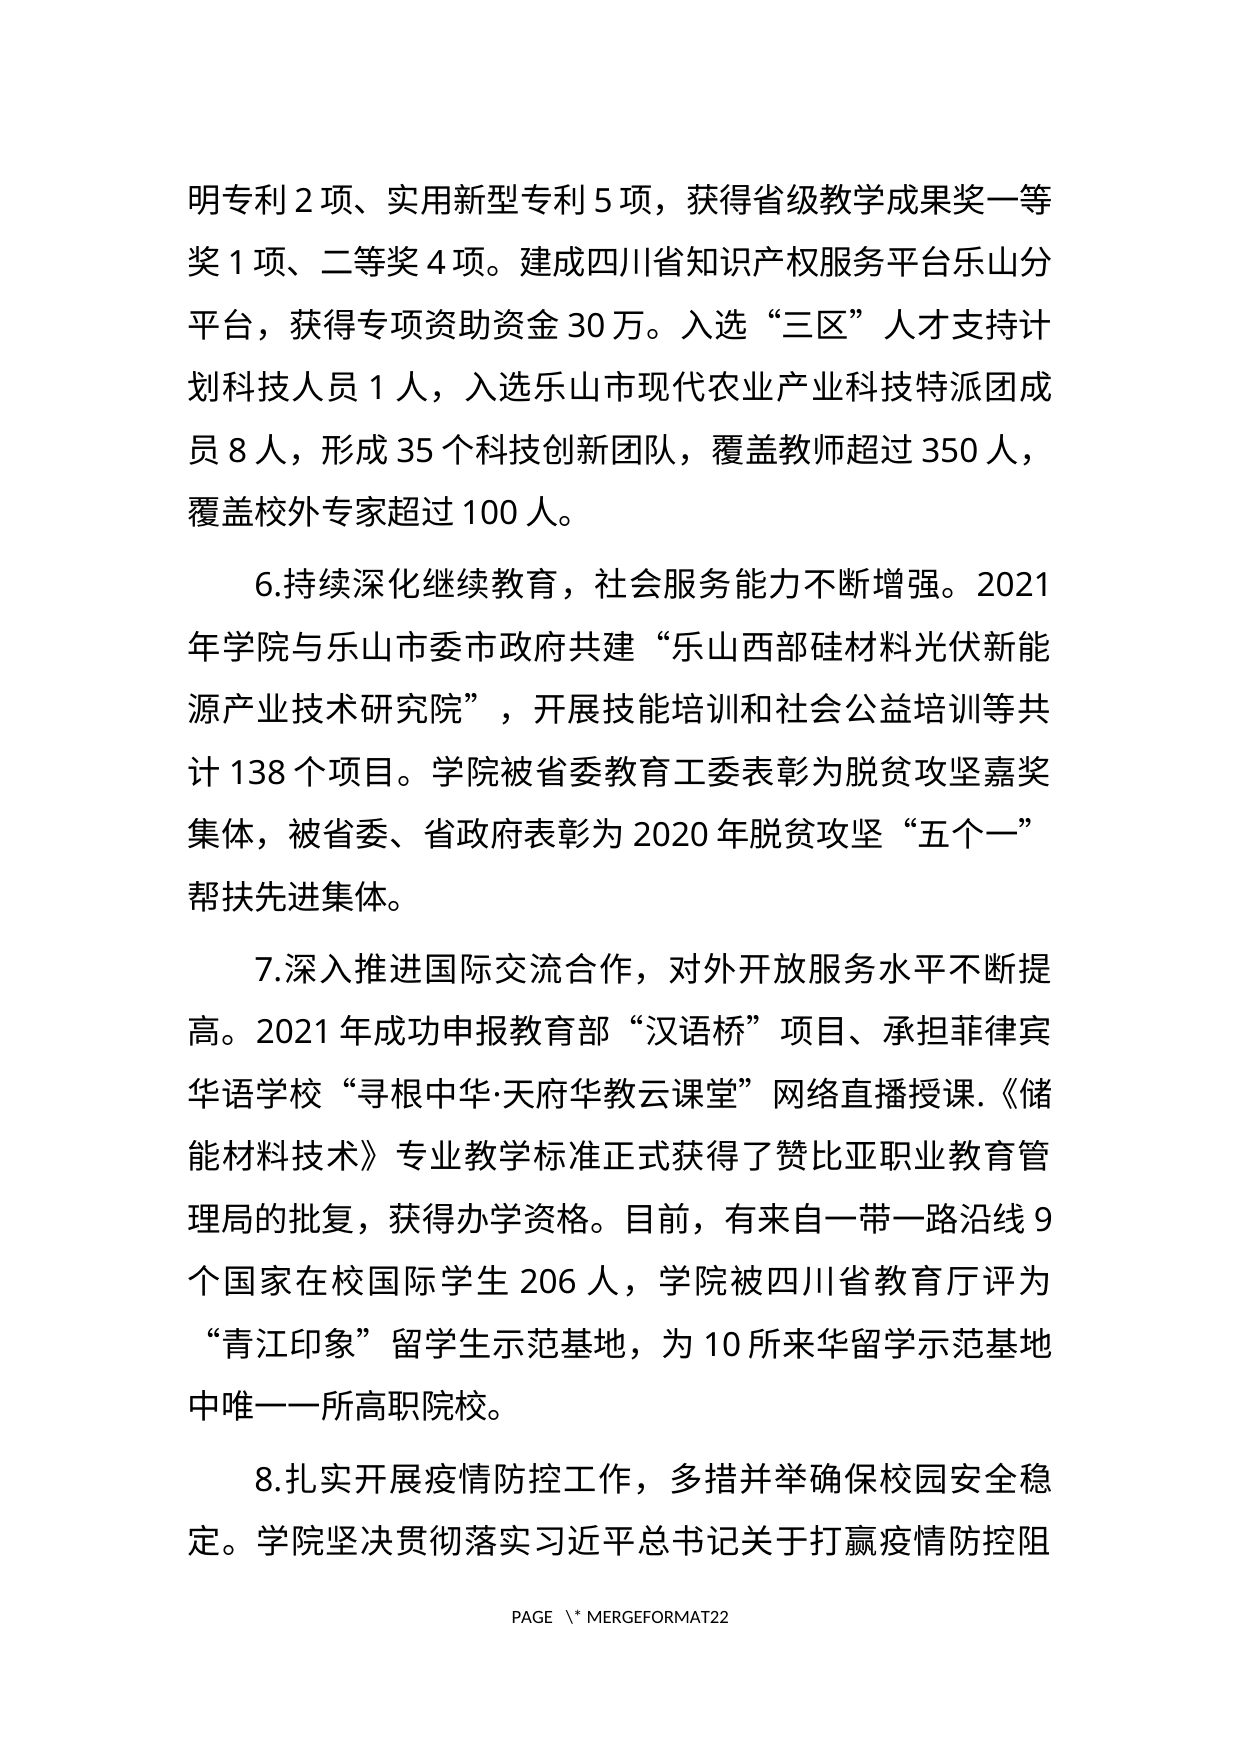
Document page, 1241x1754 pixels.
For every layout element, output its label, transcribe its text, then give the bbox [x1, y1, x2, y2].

text 7.深入推进国际交流合作，对外开放服务水平不断提高。2021年成功申报教育部“汉语桥”项目、承担菲律宾华语学校“寻根中华·天府华教云课堂”网络直播授课.《储能材料技术》专业教学标准正式获得了赞比亚职业教育管理局的批复，获得办学资格。目前，有来自一带一路沿线9个国家在校国际学生206人，学院被四川省教育厅评为“青江印象”留学生示范基地，为10所来华留学示范基地中唯一一所高职院校。 [187, 931, 1053, 1431]
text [187, 162, 1053, 537]
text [187, 1441, 1053, 1566]
text 6.持续深化继续教育，社会服务能力不断增强。2021年学院与乐山市委市政府共建“乐山西部硅材料光伏新能源产业技术研究院”，开展技能培训和社会公益培训等共计138个项目。学院被省委教育工委表彰为脱贫攻坚嘉奖集体，被省委、省政府表彰为2020年脱贫攻坚“五个一”帮扶先进集体。 [187, 547, 1053, 922]
